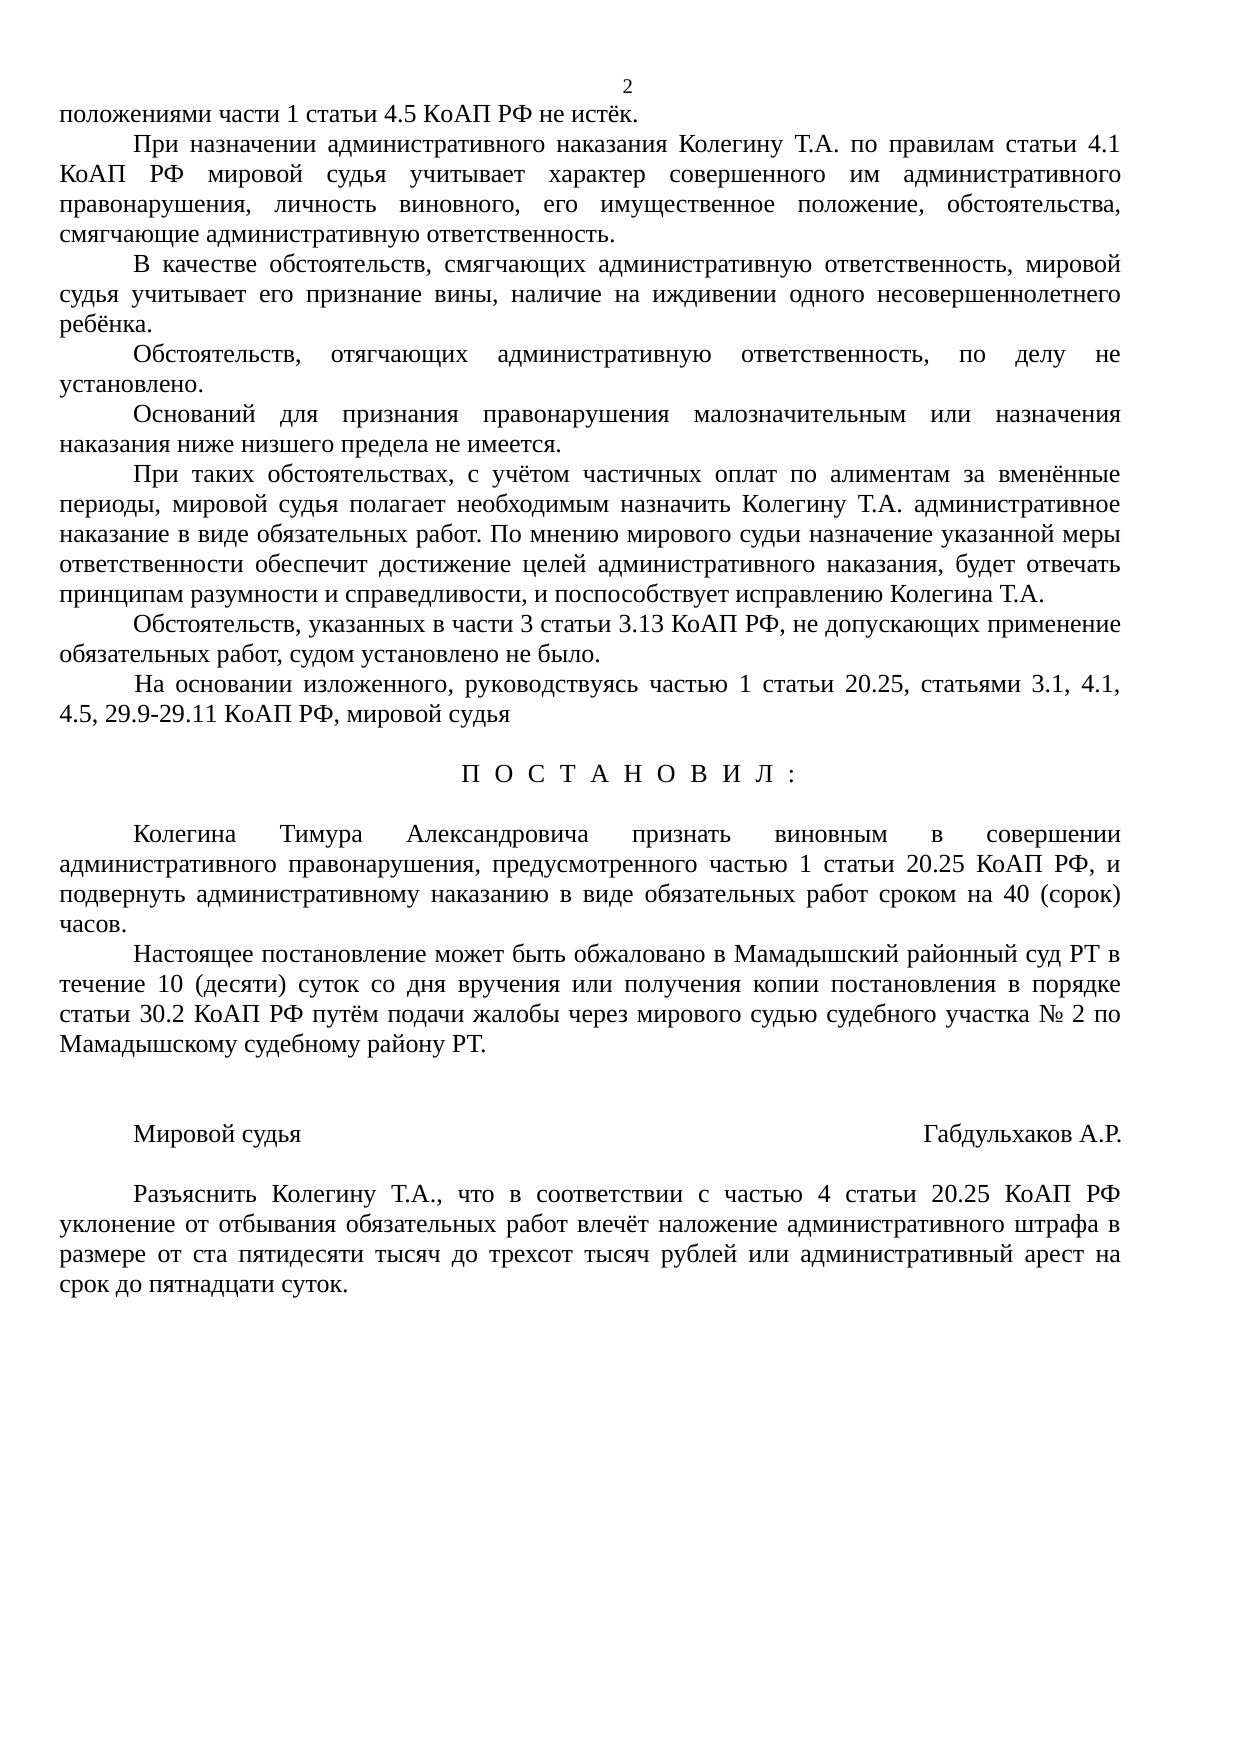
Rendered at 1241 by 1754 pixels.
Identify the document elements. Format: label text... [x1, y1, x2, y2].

text При таких обстоятельствах, с учётом частичных оплат по алиментам за вменённые периоды, мировой судья полагает необходимым назначить Колегину Т.А. административное наказание в виде обязательных работ. По мнению мирового судьи назначение указанной меры ответственности обеспечит достижение целей административного наказания, будет отвечать принципам разумности и справедливости, и поспособствует исправлению Колегина Т.А. [59, 458, 1122, 608]
text При назначении административного наказания Колегину Т.А. по правилам статьи 4.1 КоАП РФ мировой судья учитывает характер совершенного им административного правонарушения, личность виновного, его имущественное положение, обстоятельства, смягчающие административную ответственность. [59, 128, 1122, 248]
text Разъяснить Колегину Т.А., что в соответствии с частью 4 статьи 20.25 КоАП РФ уклонение от отбывания обязательных работ влечёт наложение административного штрафа в размере от ста пятидесяти тысяч до трехсот тысяч рублей или административный арест на срок до пятнадцати суток. [59, 1178, 1122, 1298]
text Оснований для признания правонарушения малозначительным или назначения наказания ниже низшего предела не имеется. [59, 398, 1122, 458]
text Обстоятельств, указанных в части 3 статьи 3.13 КоАП РФ, не допускающих применение обязательных работ, судом установлено не было. [59, 608, 1122, 668]
text Настоящее постановление может быть обжаловано в Мамадышский районный суд РТ в течение 10 (десяти) суток со дня вручения или получения копии постановления в порядке статьи 30.2 КоАП РФ путём подачи жалобы через мирового судью судебного участка № 2 по Мамадышскому судебному району РТ. [59, 938, 1122, 1058]
text Колегина Тимура Александровича признать виновным в совершении административного правонарушения, предусмотренного частью 1 статьи 20.25 КоАП РФ, и подвернуть административному наказанию в виде обязательных работ сроком на 40 (сорок) часов. [59, 818, 1122, 938]
text ПОСТАНОВИЛ: [59, 758, 1122, 788]
text Мировой судья Габдульхаков А.Р. [59, 1118, 1122, 1148]
text В качестве обстоятельств, смягчающих административную ответственность, мировой судья учитывает его признание вины, наличие на иждивении одного несовершеннолетнего ребёнка. [59, 248, 1122, 338]
text На основании изложенного, руководствуясь частью 1 статьи 20.25, статьями 3.1, 4.1, 4.5, 29.9-29.11 КоАП РФ, мировой судья [59, 668, 1122, 728]
text Обстоятельств, отягчающих административную ответственность, по делу не установлено. [59, 338, 1122, 398]
